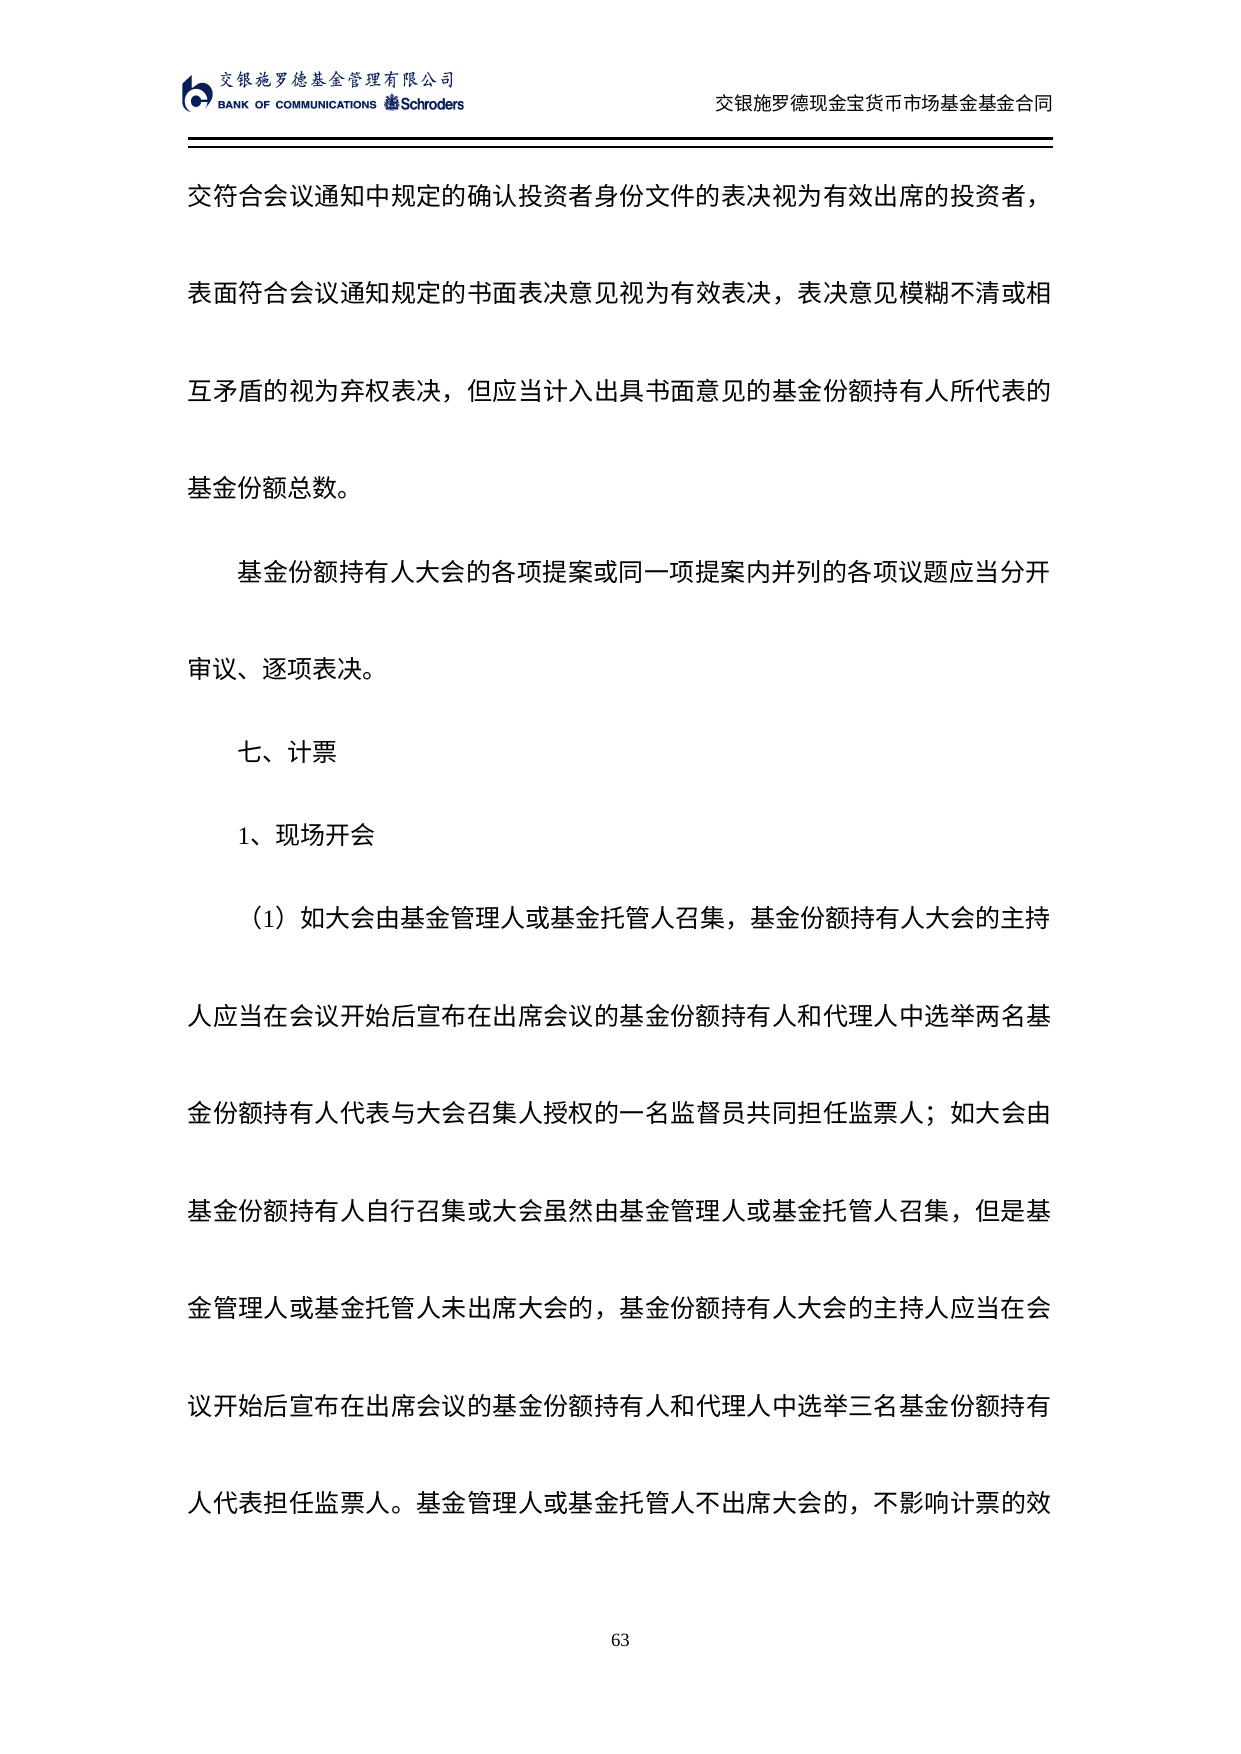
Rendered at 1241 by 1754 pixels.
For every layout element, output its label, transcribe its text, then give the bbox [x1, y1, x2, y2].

text 基金份额持有人大会的各项提案或同一项提案内并列的各项议题应当分开审议、逐项表决。 [187, 538, 1053, 700]
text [187, 884, 1053, 1534]
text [187, 162, 1053, 519]
text 1、现场开会 [187, 801, 1053, 866]
picture [182, 71, 464, 112]
text 七、计票 [187, 718, 1053, 783]
